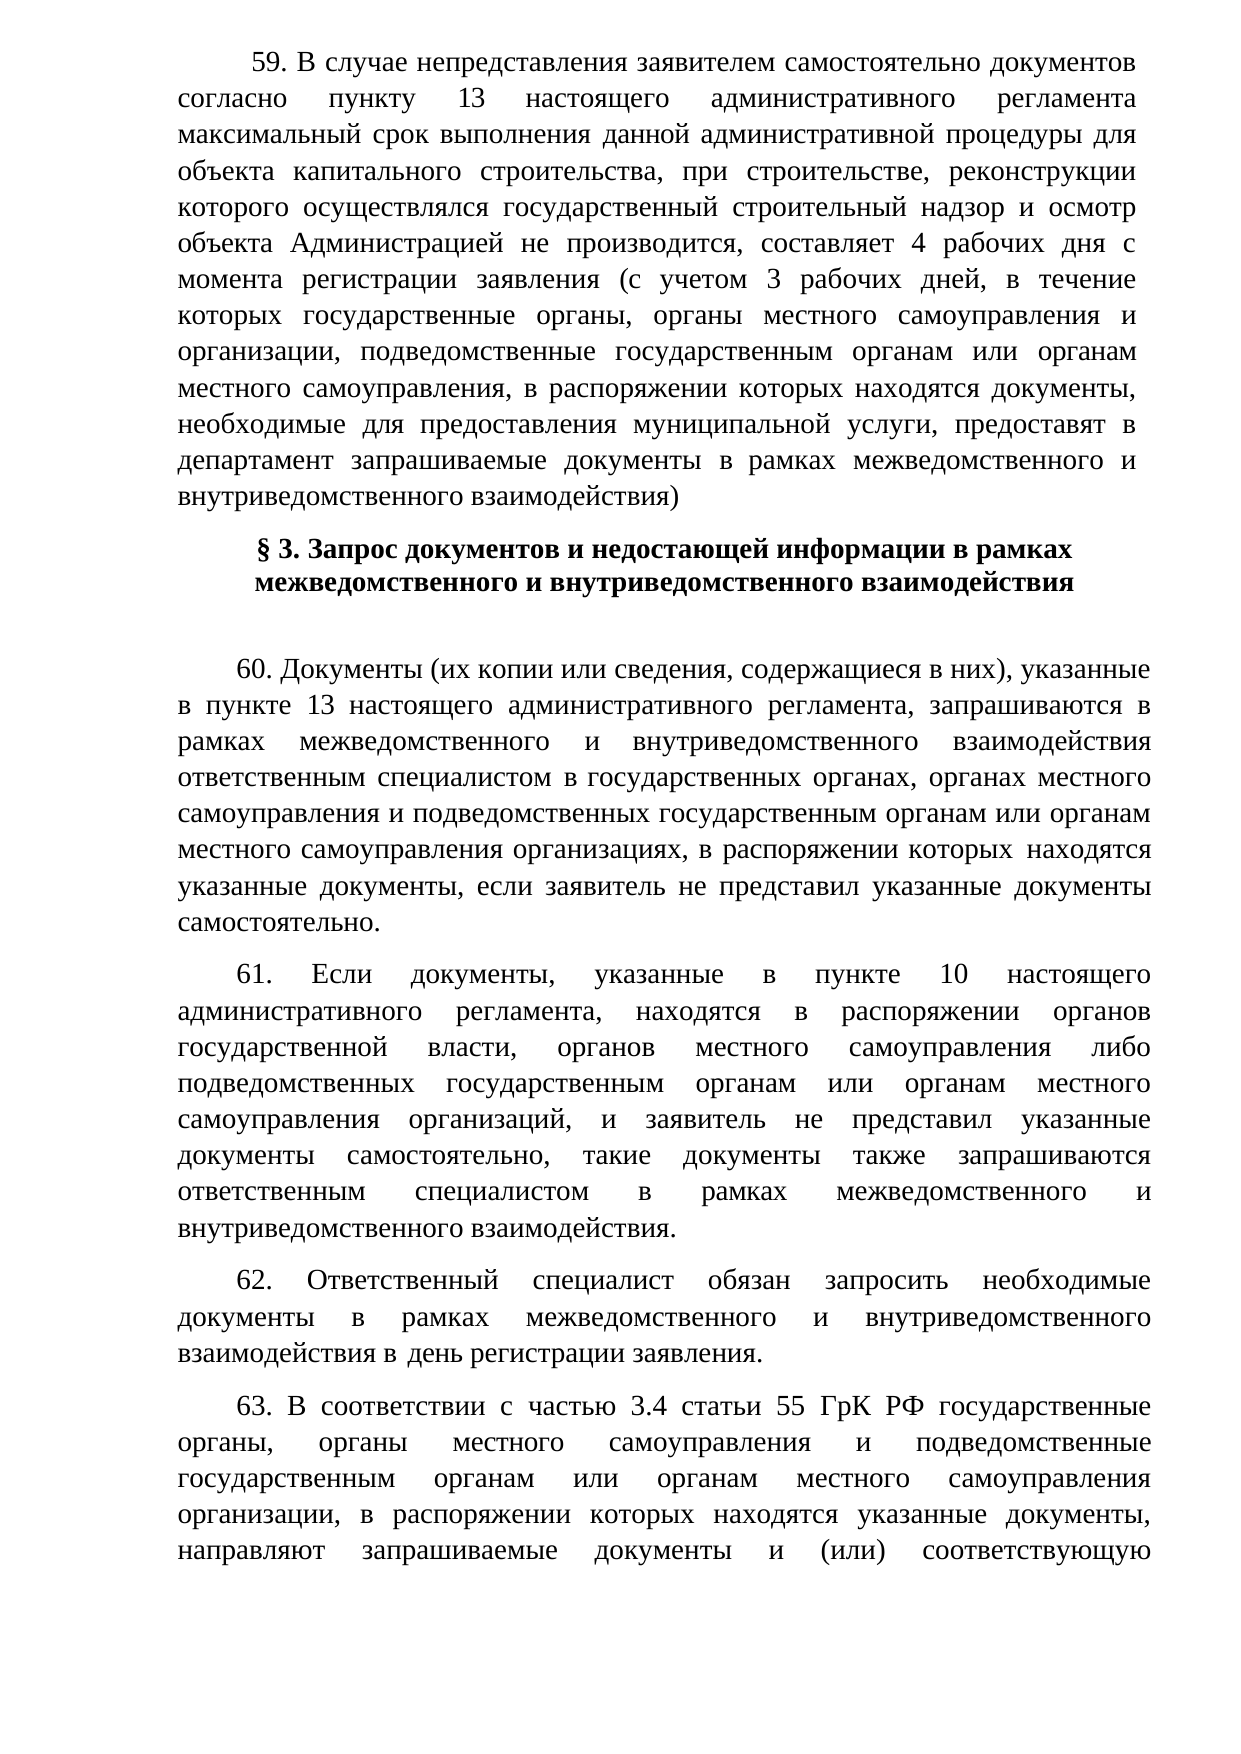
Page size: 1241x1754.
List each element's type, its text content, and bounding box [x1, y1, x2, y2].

text 61. Если документы, указанные в пункте 10 настоящего административного регламента, находятся в распоряжении органов государственной власти, органов местного самоуправления либо подведомственных государственным органам или органам местного самоуправления организаций, и заявитель не представил указанные документы самостоятельно, такие документы также запрашиваются ответственным специалистом в рамках межведомственного и внутриведомственного взаимодействия. [177, 957, 1152, 1243]
text 60. Документы (их копии или сведения, содержащиеся в них), указанные в пункте 13 настоящего административного регламента, запрашиваются в рамках межведомственного и внутриведомственного взаимодействия ответственным специалистом в государственных органах, органах местного самоуправления и подведомственных государственным органам или органам местного самоуправления организациях, в распоряжении которых находятся указанные документы, если заявитель не представил указанные документы самостоятельно. [177, 651, 1152, 937]
title межведомственного и внутриведомственного взаимодействия [177, 564, 1152, 598]
text 59. В случае непредставления заявителем самостоятельно документов согласно пункту 13 настоящего административного регламента максимальный срок выполнения данной административной процедуры для объекта капитального строительства, при строительстве, реконструкции которого осуществлялся государственный строительный надзор и осмотр объекта Администрацией не производится, составляет 4 рабочих дня с момента регистрации заявления (с учетом 3 рабочих дней, в течение которых государственные органы, органы местного самоуправления и организации, подведомственные государственным органам или органам местного самоуправления, в распоряжении которых находятся документы, необходимые для предоставления муниципальной услуги, предоставят в департамент запрашиваемые документы в рамках межведомственного и внутриведомственного взаимодействия) [177, 44, 1137, 512]
title § 3. Запрос документов и недостающей информации в рамках [177, 531, 1152, 564]
text 62. Ответственный специалист обязан запросить необходимые документы в рамках межведомственного и внутриведомственного взаимодействия в день регистрации заявления. [177, 1262, 1152, 1368]
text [177, 1388, 1152, 1566]
